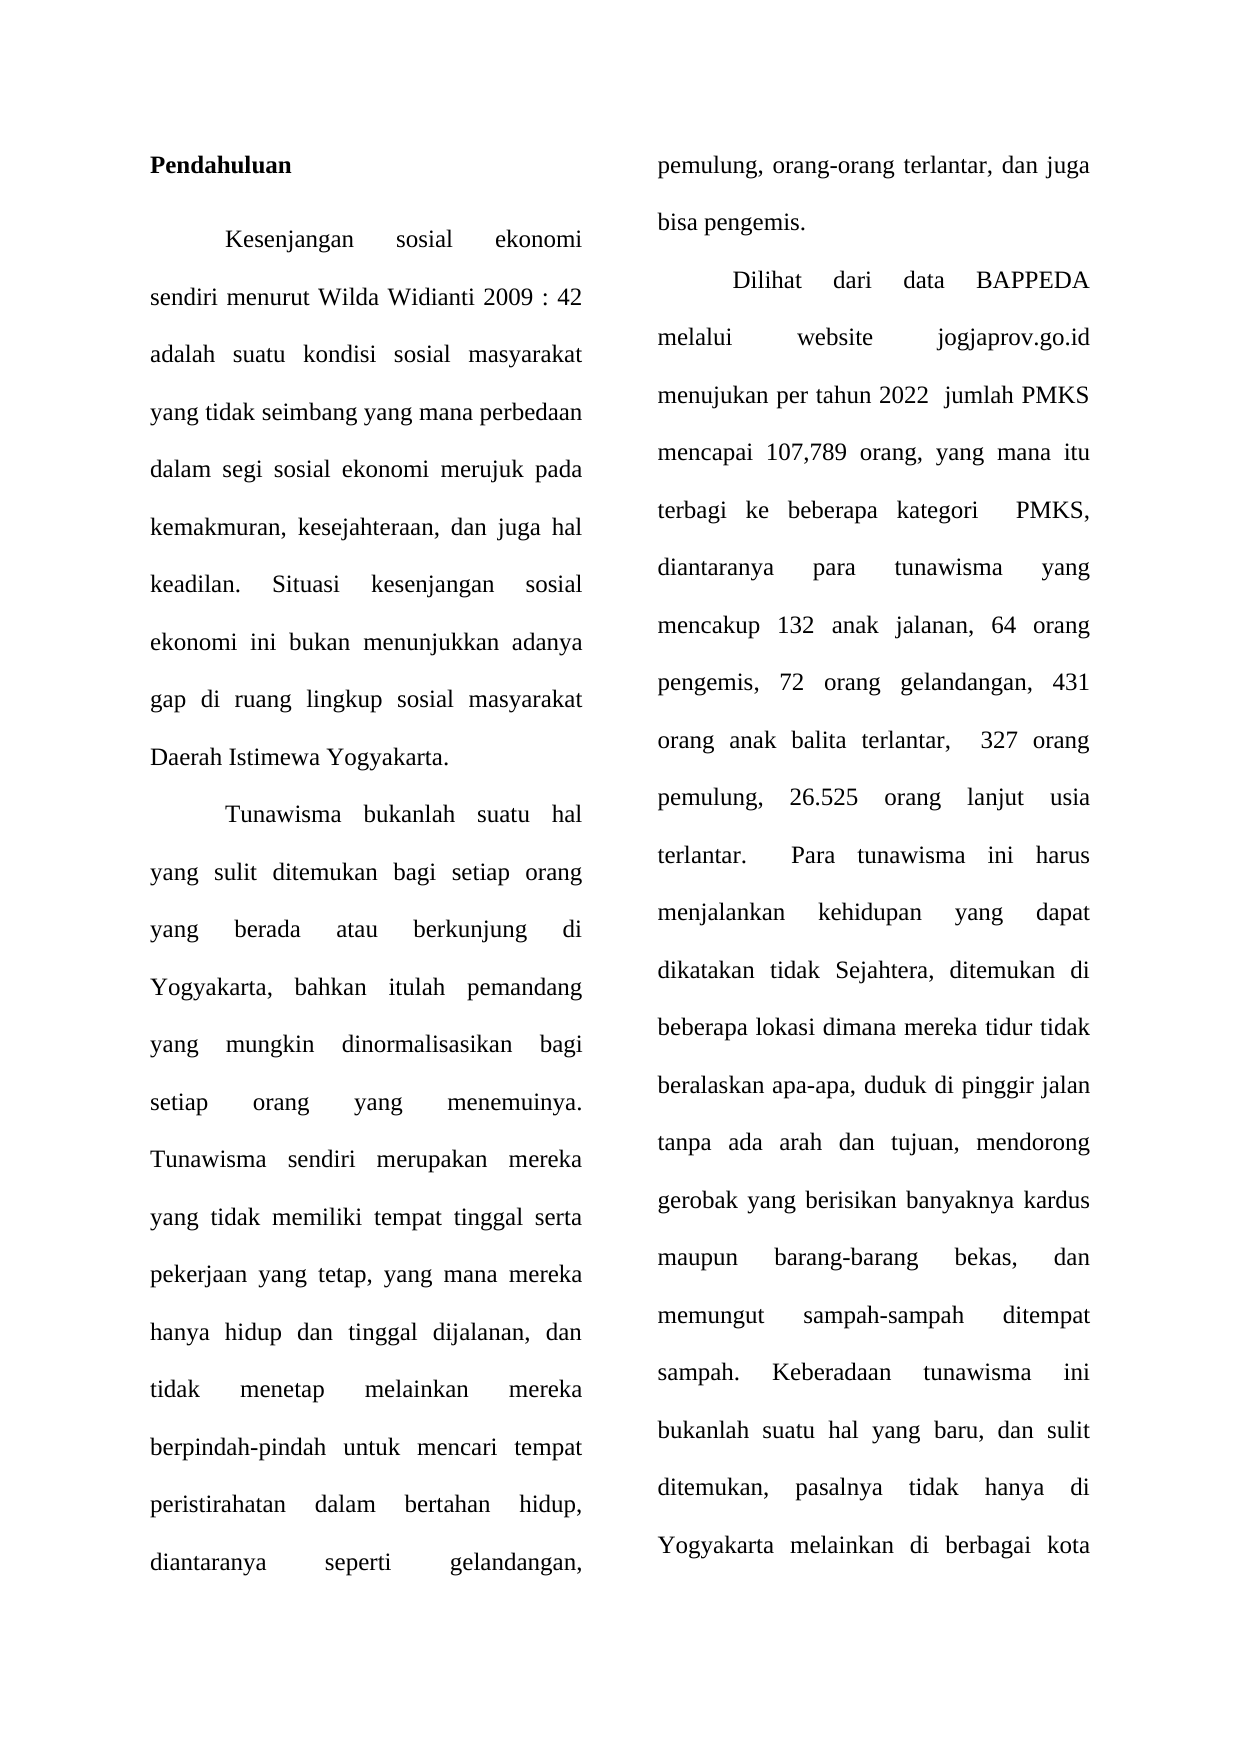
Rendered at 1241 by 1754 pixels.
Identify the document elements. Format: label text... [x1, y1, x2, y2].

text Tunawisma bukanlah suatu hal yang sulit ditemukan bagi setiap orang yang berada atau berkunjung di Yogyakarta, bahkan itulah pemandang yang mungkin dinormalisasikan bagi setiap orang yang menemuinya. Tunawisma sendiri merupakan mereka yang tidak memiliki tempat tinggal serta pekerjaan yang tetap, yang mana mereka hanya hidup dan tinggal dijalanan, dan tidak menetap melainkan mereka berpindah-pindah untuk mencari tempat peristirahatan dalam bertahan hidup, diantaranya seperti gelandangan, pemulung, orang-orang terlantar, dan juga bisa pengemis. [150, 799, 582, 1575]
text Pendahuluan [150, 150, 582, 179]
text Kesenjangan sosial ekonomi sendiri menurut Wilda Widianti 2009 : 42 adalah suatu kondisi sosial masyarakat yang tidak seimbang yang mana perbedaan dalam segi sosial ekonomi merujuk pada kemakmuran, kesejahteraan, dan juga hal keadilan. Situasi kesenjangan sosial ekonomi ini bukan menunjukkan adanya gap di ruang lingkup sosial masyarakat Daerah Istimewa Yogyakarta. [150, 224, 582, 770]
text Tunawisma bukanlah suatu hal yang sulit ditemukan bagi setiap orang yang berada atau berkunjung di Yogyakarta, bahkan itulah pemandang yang mungkin dinormalisasikan bagi setiap orang yang menemuinya. Tunawisma sendiri merupakan mereka yang tidak memiliki tempat tinggal serta pekerjaan yang tetap, yang mana mereka hanya hidup dan tinggal dijalanan, dan tidak menetap melainkan mereka berpindah-pindah untuk mencari tempat peristirahatan dalam bertahan hidup, diantaranya seperti gelandangan, pemulung, orang-orang terlantar, dan juga bisa pengemis. [657, 150, 1090, 236]
